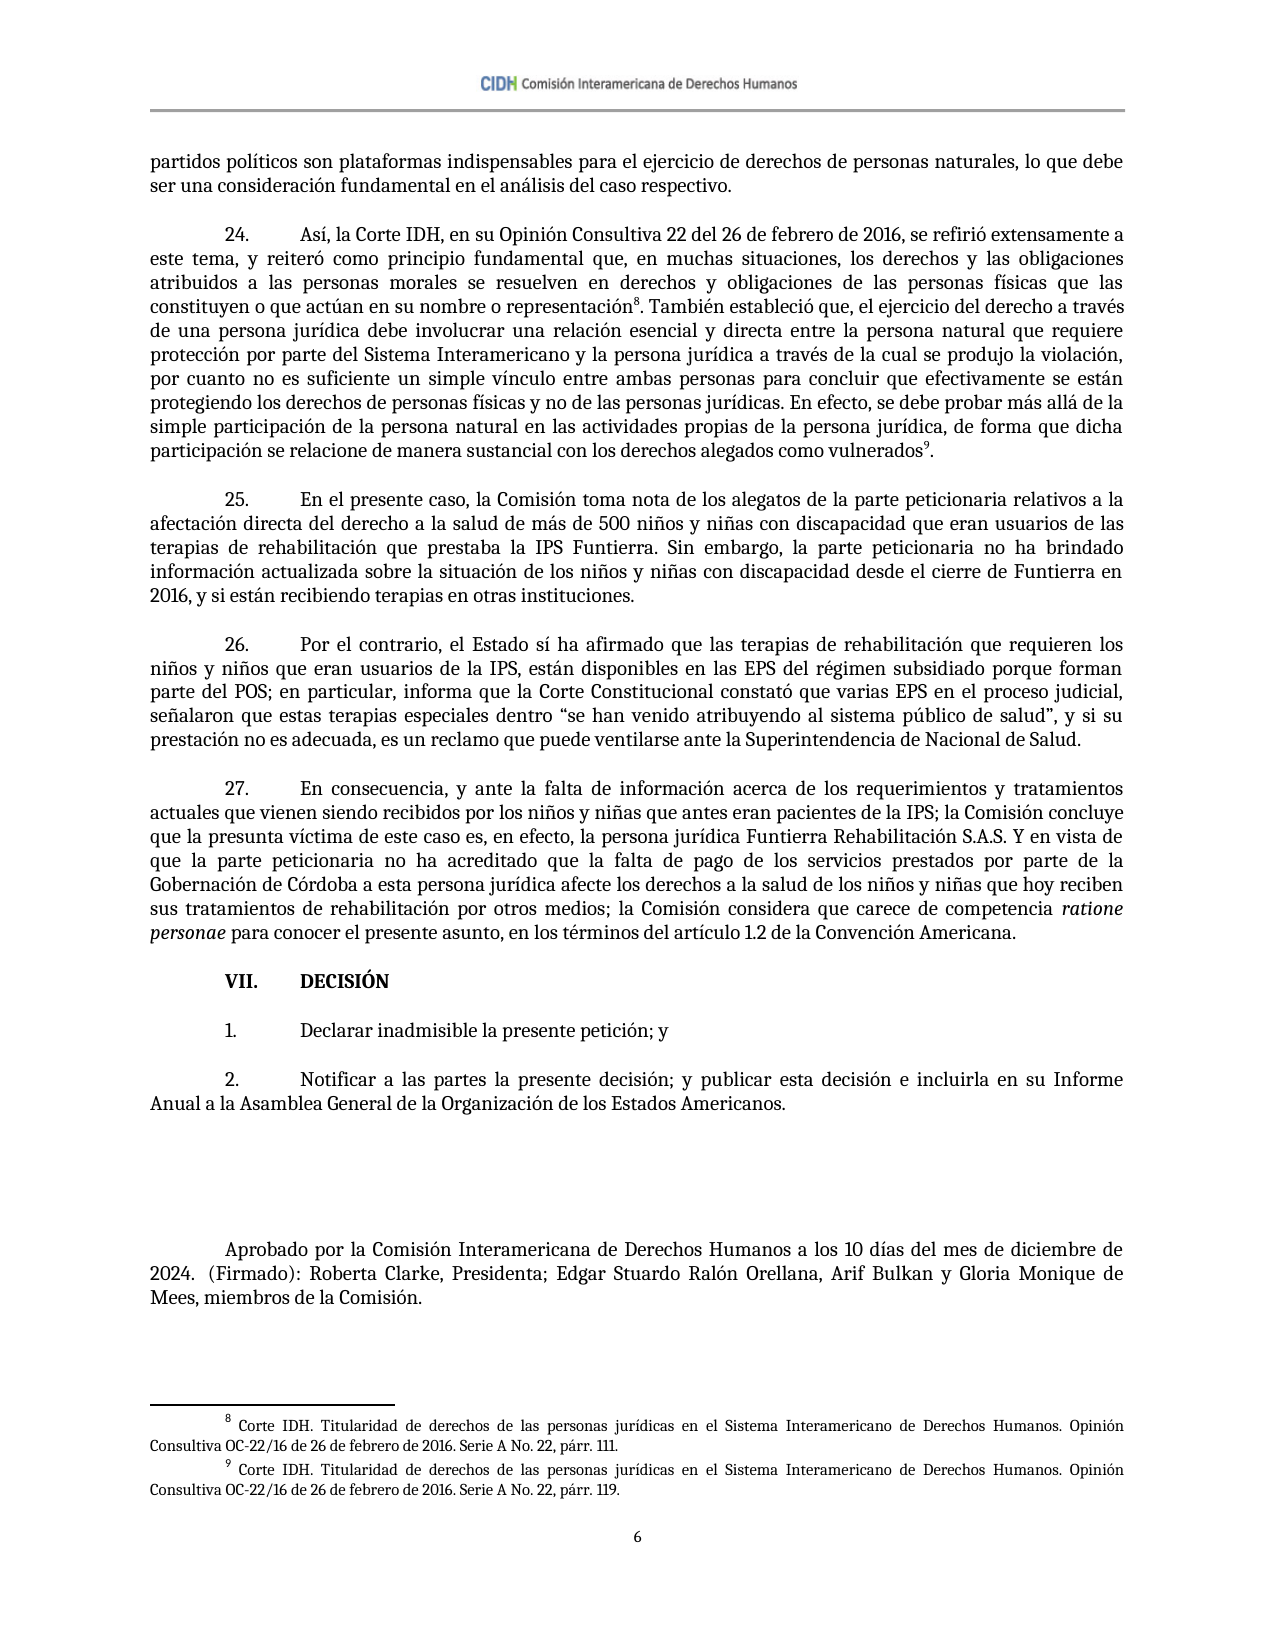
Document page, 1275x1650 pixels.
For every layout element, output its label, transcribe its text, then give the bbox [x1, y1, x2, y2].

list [150, 150, 1125, 198]
list En consecuencia, y ante la falta de información acerca de los requerimientos y tratamientos actuales que vienen siendo recibidos por los niños y niñas que antes eran pacientes de la IPS; la Comisión concluye que la presunta víctima de este caso es, en efecto, la persona jurídica Funtierra Rehabilitación S.A.S. Y en vista de que la parte peticionaria no ha acreditado que la falta de pago de los servicios prestados por parte de la Gobernación de Córdoba a esta persona jurídica afecte los derechos a la salud de los niños y niñas que hoy reciben sus tratamientos de rehabilitación por otros medios; la Comisión considera que carece de competencia ratione personae para conocer el presente asunto, en los términos del artículo 1.2 de la Convención Americana. [150, 777, 1125, 945]
list Declarar inadmisible la presente petición; y [150, 1019, 1125, 1043]
text Aprobado por la Comisión Interamericana de Derechos Humanos a los 10 días del mes de diciembre de 2024. (Firmado): Roberta Clarke, Presidenta; Edgar Stuardo Ralón Orellana, Arif Bulkan y Gloria Monique de Mees, miembros de la Comisión. [150, 1237, 1125, 1309]
list En el presente caso, la Comisión toma nota de los alegatos de la parte peticionaria relativos a la afectación directa del derecho a la salud de más de 500 niños y niñas con discapacidad que eran usuarios de las terapias de rehabilitación que prestaba la IPS Funtierra. Sin embargo, la parte peticionaria no ha brindado información actualizada sobre la situación de los niños y niñas con discapacidad desde el cierre de Funtierra en 2016, y si están recibiendo terapias en otras instituciones. [150, 487, 1125, 607]
list Por el contrario, el Estado sí ha afirmado que las terapias de rehabilitación que requieren los niños y niños que eran usuarios de la IPS, están disponibles en las EPS del régimen subsidiado porque forman parte del POS; en particular, informa que la Corte Constitucional constató que varias EPS en el proceso judicial, señalaron que estas terapias especiales dentro “se han venido atribuyendo al sistema público de salud”, y si su prestación no es adecuada, es un reclamo que puede ventilarse ante la Superintendencia de Nacional de Salud. [150, 632, 1125, 752]
list Así, la Corte IDH, en su Opinión Consultiva 22 del 26 de febrero de 2016, se refirió extensamente a este tema, y reiteró como principio fundamental que, en muchas situaciones, los derechos y las obligaciones atribuidos a las personas morales se resuelven en derechos y obligaciones de las personas físicas que las constituyen o que actúan en su nombre o representación. También estableció que, el ejercicio del derecho a través de una persona jurídica debe involucrar una relación esencial y directa entre la persona natural que requiere protección por parte del Sistema Interamericano y la persona jurídica a través de la cual se produjo la violación, por cuanto no es suficiente un simple vínculo entre ambas personas para concluir que efectivamente se están protegiendo los derechos de personas físicas y no de las personas jurídicas. En efecto, se debe probar más allá de la simple participación de la persona natural en las actividades propias de la persona jurídica, de forma que dicha participación se relacione de manera sustancial con los derechos alegados como vulnerados. [150, 223, 1125, 462]
list VII. DECISIÓN [225, 970, 1125, 994]
list Notificar a las partes la presente decisión; y publicar esta decisión e incluirla en su Informe Anual a la Asamblea General de la Organización de los Estados Americanos. [150, 1068, 1125, 1116]
picture [475, 75, 800, 93]
